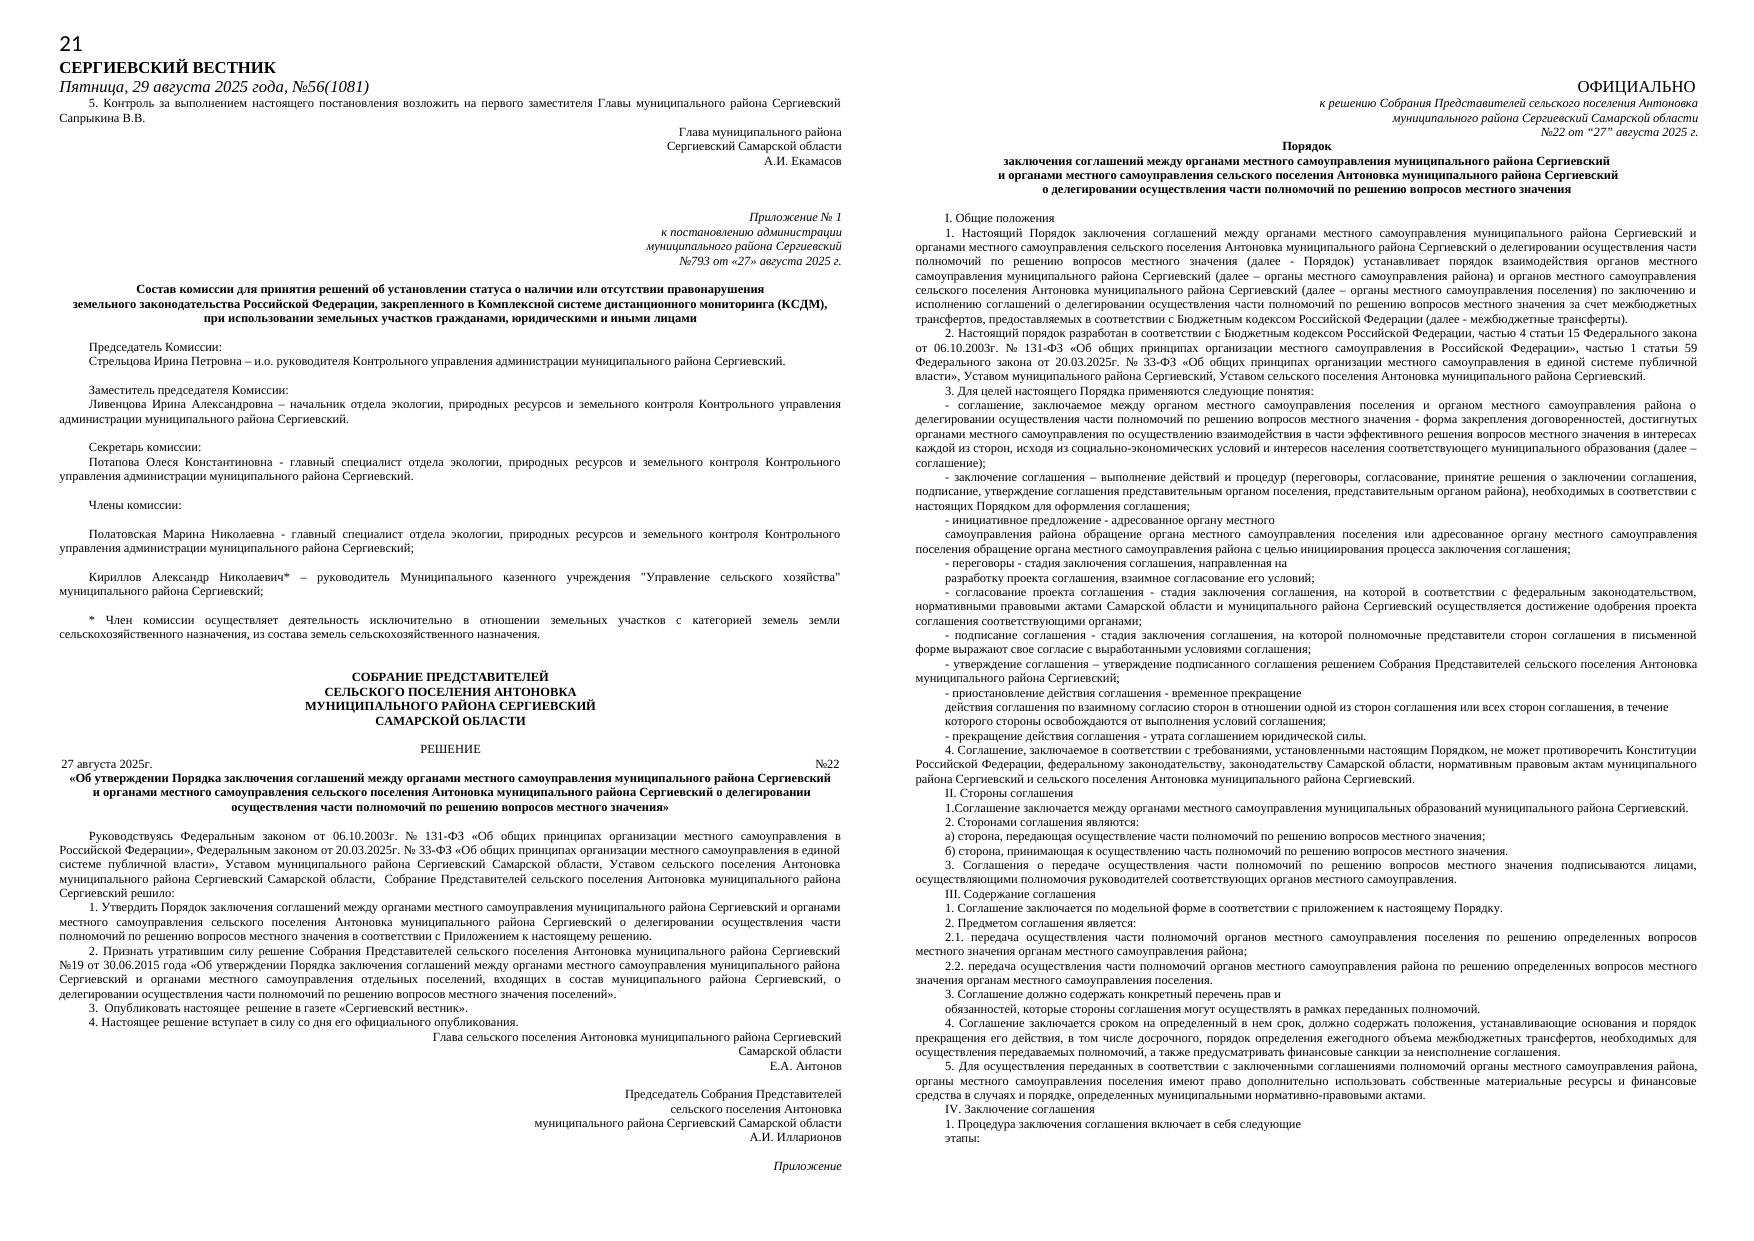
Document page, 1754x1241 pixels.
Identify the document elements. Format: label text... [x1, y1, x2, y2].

text Кириллов Александр Николаевич* – руководитель Муниципального казенного учреждения "Управление сельского хозяйства" муниципального района Сергиевский; [59, 569, 842, 598]
text 2. Признать утратившим силу решение Собрания Представителей сельского поселения Антоновка муниципального района Сергиевский №19 от 30.06.2015 года «Об утверждении Порядка заключения соглашений между органами местного самоуправления муниципального района Сергиевский и органами местного самоуправления отдельных поселений, входящих в состав муниципального района Сергиевский, о делегировании осуществления части полномочий по решению вопросов местного значения поселений». [59, 943, 842, 1001]
text к решению Собрания Представителей сельского поселения Антоновка [915, 96, 1698, 110]
text которого стороны освобождаются от выполнения условий соглашения; [915, 714, 1698, 728]
text 3. Соглашение должно содержать конкретный перечень прав и [915, 987, 1698, 1002]
text Е.А. Антонов [59, 1058, 842, 1073]
text 4. Соглашение заключается сроком на определенный в нем срок, должно содержать положения, устанавливающие основания и порядок прекращения его действия, в том числе досрочного, порядок определения ежегодного объема межбюджетных трансфертов, необходимых для осуществления передаваемых полномочий, а также предусматривать финансовые санкции за неисполнение соглашения. [915, 1016, 1698, 1059]
text 27 августа 2025г. №22 [59, 756, 842, 771]
text СОБРАНИЕ ПРЕДСТАВИТЕЛЕЙ [59, 670, 842, 684]
text СЕЛЬСКОГО ПОСЕЛЕНИЯ АНТОНОВКА [59, 684, 842, 699]
text Состав комиссии для принятия решений об установлении статуса о наличии или отсутствии правонарушения [59, 282, 842, 296]
text обязанностей, которые стороны соглашения могут осуществлять в рамках переданных полномочий. [915, 1002, 1698, 1016]
text и органами местного самоуправления сельского поселения Антоновка муниципального района Сергиевский [915, 168, 1698, 182]
text РЕШЕНИЕ [59, 742, 842, 756]
text 4. Настоящее решение вступает в силу со дня его официального опубликования. [59, 1015, 842, 1029]
text Глава сельского поселения Антоновка муниципального района Сергиевский [59, 1029, 842, 1044]
text Председатель Комиссии: [59, 339, 842, 354]
text Члены комиссии: [59, 498, 842, 512]
text 2. Сторонами соглашения являются: [915, 815, 1698, 829]
text Порядок [915, 139, 1698, 153]
text - инициативное предложение - адресованное органу местного [915, 513, 1698, 527]
text земельного законодательства Российской Федерации, закрепленного в Комплексной системе дистанционного мониторинга (КСДМ), [59, 296, 842, 311]
text - переговоры - стадия заключения соглашения, направленная на [915, 556, 1698, 570]
text 1. Процедура заключения соглашения включает в себя следующие [915, 1117, 1698, 1131]
text №793 от «27» августа 2025 г. [59, 253, 842, 268]
text 1. Утвердить Порядок заключения соглашений между органами местного самоуправления муниципального района Сергиевский и органами местного самоуправления сельского поселения Антоновка муниципального района Сергиевский о делегировании осуществления части полномочий по решению вопросов местного значения в соответствии с Приложением к настоящему решению. [59, 900, 842, 943]
text Заместитель председателя Комиссии: [59, 383, 842, 397]
text Приложение [59, 1159, 842, 1173]
text Председатель Собрания Представителей [59, 1087, 842, 1101]
text к постановлению администрации [59, 224, 842, 239]
text Ливенцова Ирина Александровна – начальник отдела экологии, природных ресурсов и земельного контроля Контрольного управления администрации муниципального района Сергиевский. [59, 397, 842, 426]
text А.И. Екамасов [59, 153, 842, 168]
text самоуправления района обращение органа местного самоуправления поселения или адресованное органу местного самоуправления поселения обращение органа местного самоуправления района с целью инициирования процесса заключения соглашения; [915, 527, 1698, 556]
text 1.Соглашение заключается между органами местного самоуправления муниципальных образований муниципального района Сергиевский. [915, 800, 1698, 815]
text - согласование проекта соглашения - стадия заключения соглашения, на которой в соответствии с федеральным законодательством, нормативными правовыми актами Самарской области и муниципального района Сергиевский осуществляется достижение одобрения проекта соглашения соответствующими органами; [915, 585, 1698, 628]
text * Член комиссии осуществляет деятельность исключительно в отношении земельных участков с категорией земель земли сельскохозяйственного назначения, из состава земель сельскохозяйственного назначения. [59, 613, 842, 641]
text а) сторона, передающая осуществление части полномочий по решению вопросов местного значения; [915, 829, 1698, 843]
text Секретарь комиссии: [59, 440, 842, 454]
text о делегировании осуществления части полномочий по решению вопросов местного значения [915, 182, 1698, 197]
text Руководствуясь Федеральным законом от 06.10.2003г. № 131-ФЗ «Об общих принципах организации местного самоуправления в Российской Федерации», Федеральным законом от 20.03.2025г. № 33-ФЗ «Об общих принципах организации местного самоуправления в единой системе публичной власти», Уставом муниципального района Сергиевский Самарской области, Уставом сельского поселения Антоновка муниципального района Сергиевский Самарской области, Собрание Представителей сельского поселения Антоновка муниципального района Сергиевский решило: [59, 828, 842, 900]
text Полатовская Марина Николаевна - главный специалист отдела экологии, природных ресурсов и земельного контроля Контрольного управления администрации муниципального района Сергиевский; [59, 526, 842, 555]
text I. Общие положения [915, 211, 1698, 225]
text 1. Настоящий Порядок заключения соглашений между органами местного самоуправления муниципального района Сергиевский и органами местного самоуправления сельского поселения Антоновка муниципального района Сергиевский о делегировании осуществления части полномочий по решению вопросов местного значения (далее - Порядок) устанавливает порядок взаимодействия органов местного самоуправления муниципального района Сергиевский (далее – органы местного самоуправления района) и органов местного самоуправления сельского поселения Антоновка муниципального района Сергиевский (далее – органы местного самоуправления поселения) по заключению и исполнению соглашений о делегировании осуществления части полномочий по решению вопросов местного значения за счет межбюджетных трансфертов, предоставляемых в соответствии с Бюджетным кодексом Российской Федерации (далее - межбюджетные трансферты). [915, 225, 1698, 326]
text Глава муниципального района [59, 125, 842, 139]
text Самарской области [59, 1044, 842, 1058]
text Приложение № 1 [59, 210, 842, 224]
text муниципального района Сергиевский [59, 239, 842, 253]
text МУНИЦИПАЛЬНОГО РАЙОНА СЕРГИЕВСКИЙ [59, 699, 842, 713]
text действия соглашения по взаимному согласию сторон в отношении одной из сторон соглашения или всех сторон соглашения, в течение [915, 700, 1698, 714]
text №22 от “27” августа 2025 г. [915, 125, 1698, 139]
text - подписание соглашения - стадия заключения соглашения, на которой полномочные представители сторон соглашения в письменной форме выражают свое согласие с выработанными условиями соглашения; [915, 628, 1698, 657]
text муниципального района Сергиевский Самарской области [59, 1116, 842, 1130]
text - соглашение, заключаемое между органом местного самоуправления поселения и органом местного самоуправления района о делегировании осуществления части полномочий по решению вопросов местного значения - форма закрепления договоренностей, достигнутых органами местного самоуправления по осуществлению взаимодействия в части эффективного решения вопросов местного значения в интересах каждой из сторон, исходя из социально-экономических условий и интересов населения соответствующего муниципального образования (далее – соглашение); [915, 398, 1698, 470]
text II. Стороны соглашения [915, 786, 1698, 800]
text - прекращение действия соглашения - утрата соглашением юридической силы. [915, 728, 1698, 743]
text IV. Заключение соглашения [915, 1102, 1698, 1117]
text - заключение соглашения – выполнение действий и процедур (переговоры, согласование, принятие решения о заключении соглашения, подписание, утверждение соглашения представительным органом поселения, представительным органом района), необходимых в соответствии с настоящих Порядком для оформления соглашения; [915, 470, 1698, 513]
text 5. Для осуществления переданных в соответствии с заключенными соглашениями полномочий органы местного самоуправления района, органы местного самоуправления поселения имеют право дополнительно использовать собственные материальные ресурсы и финансовые средства в случаях и порядке, определенных муниципальными нормативно-правовыми актами. [915, 1059, 1698, 1102]
text и органами местного самоуправления сельского поселения Антоновка муниципального района Сергиевский о делегировании осуществления части полномочий по решению вопросов местного значения» [59, 785, 842, 814]
text 1. Соглашение заключается по модельной форме в соответствии с приложением к настоящему Порядку. [915, 901, 1698, 915]
text 2.2. передача осуществления части полномочий органов местного самоуправления района по решению определенных вопросов местного значения органам местного самоуправления поселения. [915, 958, 1698, 987]
text б) сторона, принимающая к осуществлению часть полномочий по решению вопросов местного значения. [915, 843, 1698, 858]
text этапы: [915, 1131, 1698, 1145]
text 5. Контроль за выполнением настоящего постановления возложить на первого заместителя Главы муниципального района Сергиевский Сапрыкина В.В. [59, 96, 842, 125]
text 2.1. передача осуществления части полномочий органов местного самоуправления поселения по решению определенных вопросов местного значения органам местного самоуправления района; [915, 930, 1698, 958]
text разработку проекта соглашения, взаимное согласование его условий; [915, 570, 1698, 585]
text Стрельцова Ирина Петровна – и.о. руководителя Контрольного управления администрации муниципального района Сергиевский. [59, 354, 842, 368]
text III. Содержание соглашения [915, 887, 1698, 901]
text 3. Для целей настоящего Порядка применяются следующие понятия: [915, 383, 1698, 398]
text муниципального района Сергиевский Самарской области [915, 110, 1698, 125]
text САМАРСКОЙ ОБЛАСТИ [59, 713, 842, 728]
text 2. Предметом соглашения является: [915, 915, 1698, 930]
text А.И. Илларионов [59, 1130, 842, 1144]
text «Об утверждении Порядка заключения соглашений между органами местного самоуправления муниципального района Сергиевский [59, 771, 842, 785]
text сельского поселения Антоновка [59, 1101, 842, 1116]
text - приостановление действия соглашения - временное прекращение [915, 685, 1698, 700]
text 3. Соглашения о передаче осуществления части полномочий по решению вопросов местного значения подписываются лицами, осуществляющими полномочия руководителей соответствующих органов местного самоуправления. [915, 858, 1698, 887]
text 3. Опубликовать настоящее решение в газете «Сергиевский вестник». [59, 1001, 842, 1015]
text Потапова Олеся Константиновна - главный специалист отдела экологии, природных ресурсов и земельного контроля Контрольного управления администрации муниципального района Сергиевский. [59, 454, 842, 483]
text 2. Настоящий порядок разработан в соответствии с Бюджетным кодексом Российской Федерации, частью 4 статьи 15 Федерального закона от 06.10.2003г. № 131-ФЗ «Об общих принципах организации местного самоуправления в Российской Федерации», частью 1 статьи 59 Федерального закона от 20.03.2025г. № 33-ФЗ «Об общих принципах организации местного самоуправления в единой системе публичной власти», Уставом муниципального района Сергиевский, Уставом сельского поселения Антоновка муниципального района Сергиевский. [915, 326, 1698, 383]
text Сергиевский Самарской области [59, 139, 842, 153]
text 4. Соглашение, заключаемое в соответствии с требованиями, установленными настоящим Порядком, не может противоречить Конституции Российской Федерации, федеральному законодательству, законодательству Самарской области, нормативным правовым актам муниципального района Сергиевский и сельского поселения Антоновка муниципального района Сергиевский. [915, 743, 1698, 786]
text заключения соглашений между органами местного самоуправления муниципального района Сергиевский [915, 153, 1698, 168]
text - утверждение соглашения – утверждение подписанного соглашения решением Собрания Представителей сельского поселения Антоновка муниципального района Сергиевский; [915, 657, 1698, 685]
text при использовании земельных участков гражданами, юридическими и иными лицами [59, 311, 842, 325]
